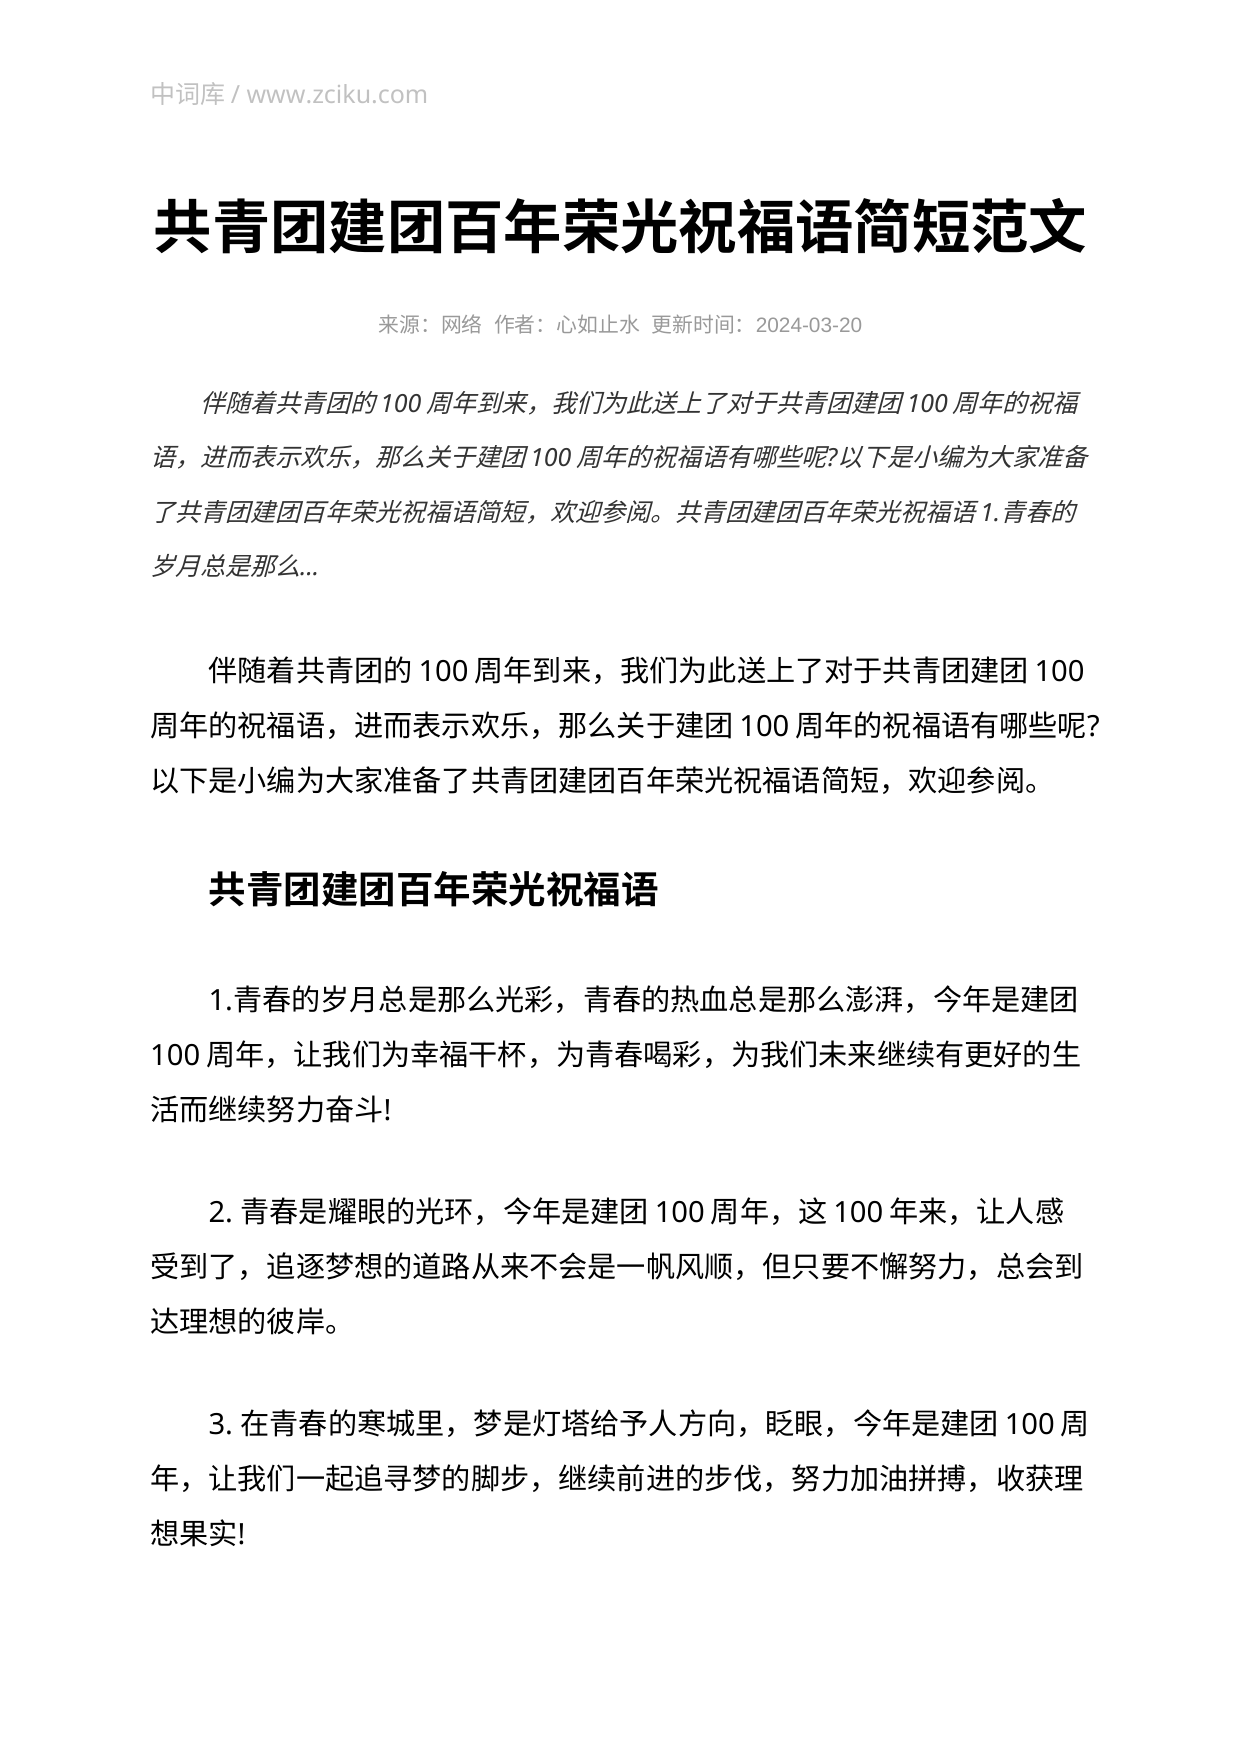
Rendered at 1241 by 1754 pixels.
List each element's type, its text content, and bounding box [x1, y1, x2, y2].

text 伴随着共青团的100周年到来，我们为此送上了对于共青团建团100周年的祝福语，进而表示欢乐，那么关于建团100周年的祝福语有哪些呢?以下是小编为大家准备了共青团建团百年荣光祝福语简短，欢迎参阅。 [150, 648, 1090, 800]
text 3. 在青春的寒城里，梦是灯塔给予人方向，眨眼，今年是建团100周年，让我们一起追寻梦的脚步，继续前进的步伐，努力加油拼搏，收获理想果实! [150, 1401, 1090, 1553]
subtitle 共青团建团百年荣光祝福语简短范文 [150, 181, 1090, 266]
text 来源：网络 作者：心如止水 更新时间：2024-03-20 [150, 313, 1090, 337]
text 共青团建团百年荣光祝福语 [150, 859, 1090, 914]
text 伴随着共青团的100周年到来，我们为此送上了对于共青团建团100周年的祝福语，进而表示欢乐，那么关于建团100周年的祝福语有哪些呢?以下是小编为大家准备了共青团建团百年荣光祝福语简短，欢迎参阅。共青团建团百年荣光祝福语1.青春的岁月总是那么... [150, 383, 1090, 583]
text 1.青春的岁月总是那么光彩，青春的热血总是那么澎湃，今年是建团100周年，让我们为幸福干杯，为青春喝彩，为我们未来继续有更好的生活而继续努力奋斗! [150, 977, 1090, 1129]
text 2. 青春是耀眼的光环，今年是建团100周年，这100年来，让人感受到了，追逐梦想的道路从来不会是一帆风顺，但只要不懈努力，总会到达理想的彼岸。 [150, 1189, 1090, 1341]
